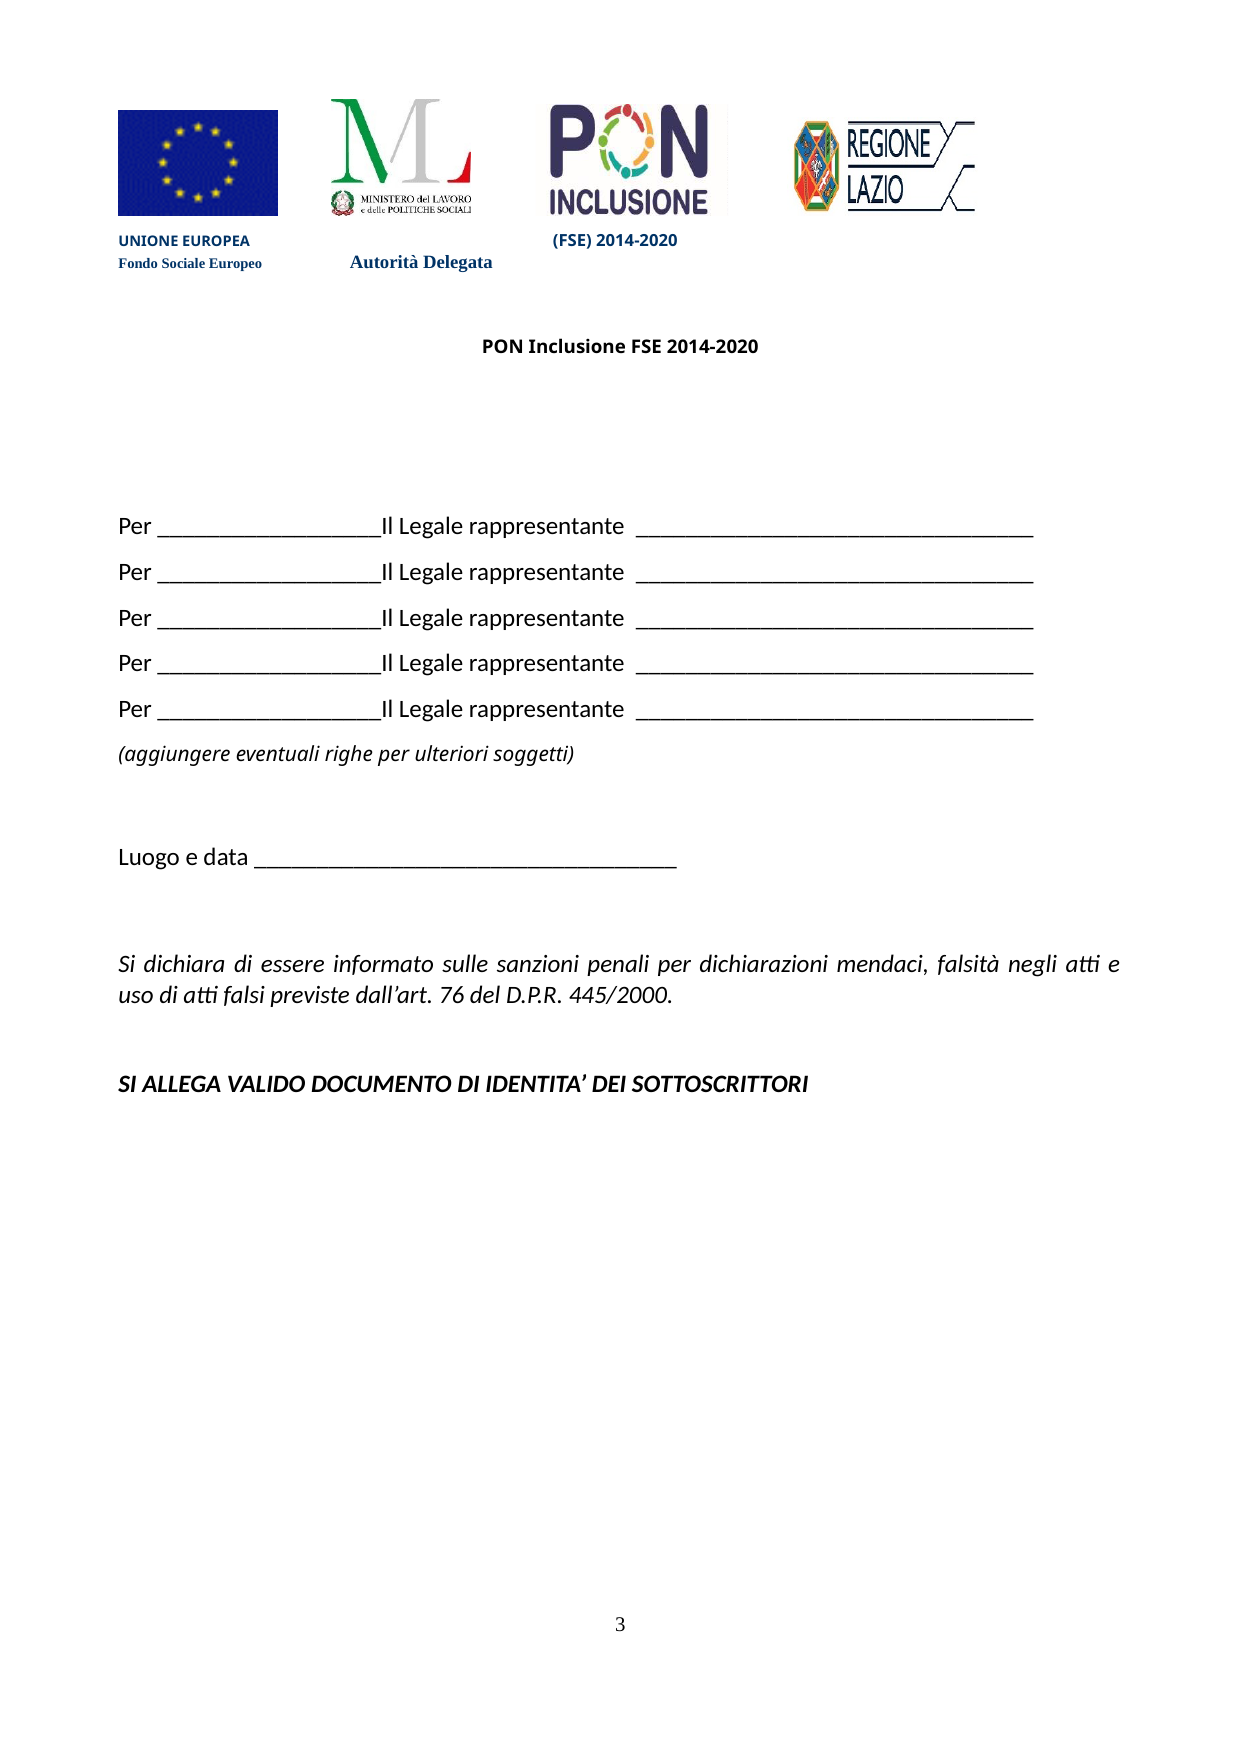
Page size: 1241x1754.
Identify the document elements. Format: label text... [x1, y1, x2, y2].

text Per __________________Il Legale rappresentante ________________________________ [118, 647, 1122, 678]
text Luogo e data __________________________________ [118, 841, 1122, 872]
text Si dichiara di essere informato sulle sanzioni penali per dichiarazioni mendaci, falsità negli atti e uso di atti falsi previste dall’art. 76 del D.P.R. 445/2000. [118, 948, 1122, 1009]
text Per __________________Il Legale rappresentante ________________________________ [118, 510, 1122, 541]
picture [331, 99, 471, 216]
text Per __________________Il Legale rappresentante ________________________________ [118, 693, 1122, 724]
text Per __________________Il Legale rappresentante ________________________________ [118, 602, 1122, 632]
picture [118, 110, 278, 216]
text (aggiungere eventuali righe per ulteriori soggetti) [118, 739, 1122, 767]
text SI ALLEGA VALIDO DOCUMENTO DI IDENTITA’ DEI SOTTOSCRITTORI [118, 1068, 1122, 1099]
text Per __________________Il Legale rappresentante ________________________________ [118, 556, 1122, 586]
picture [787, 117, 985, 216]
